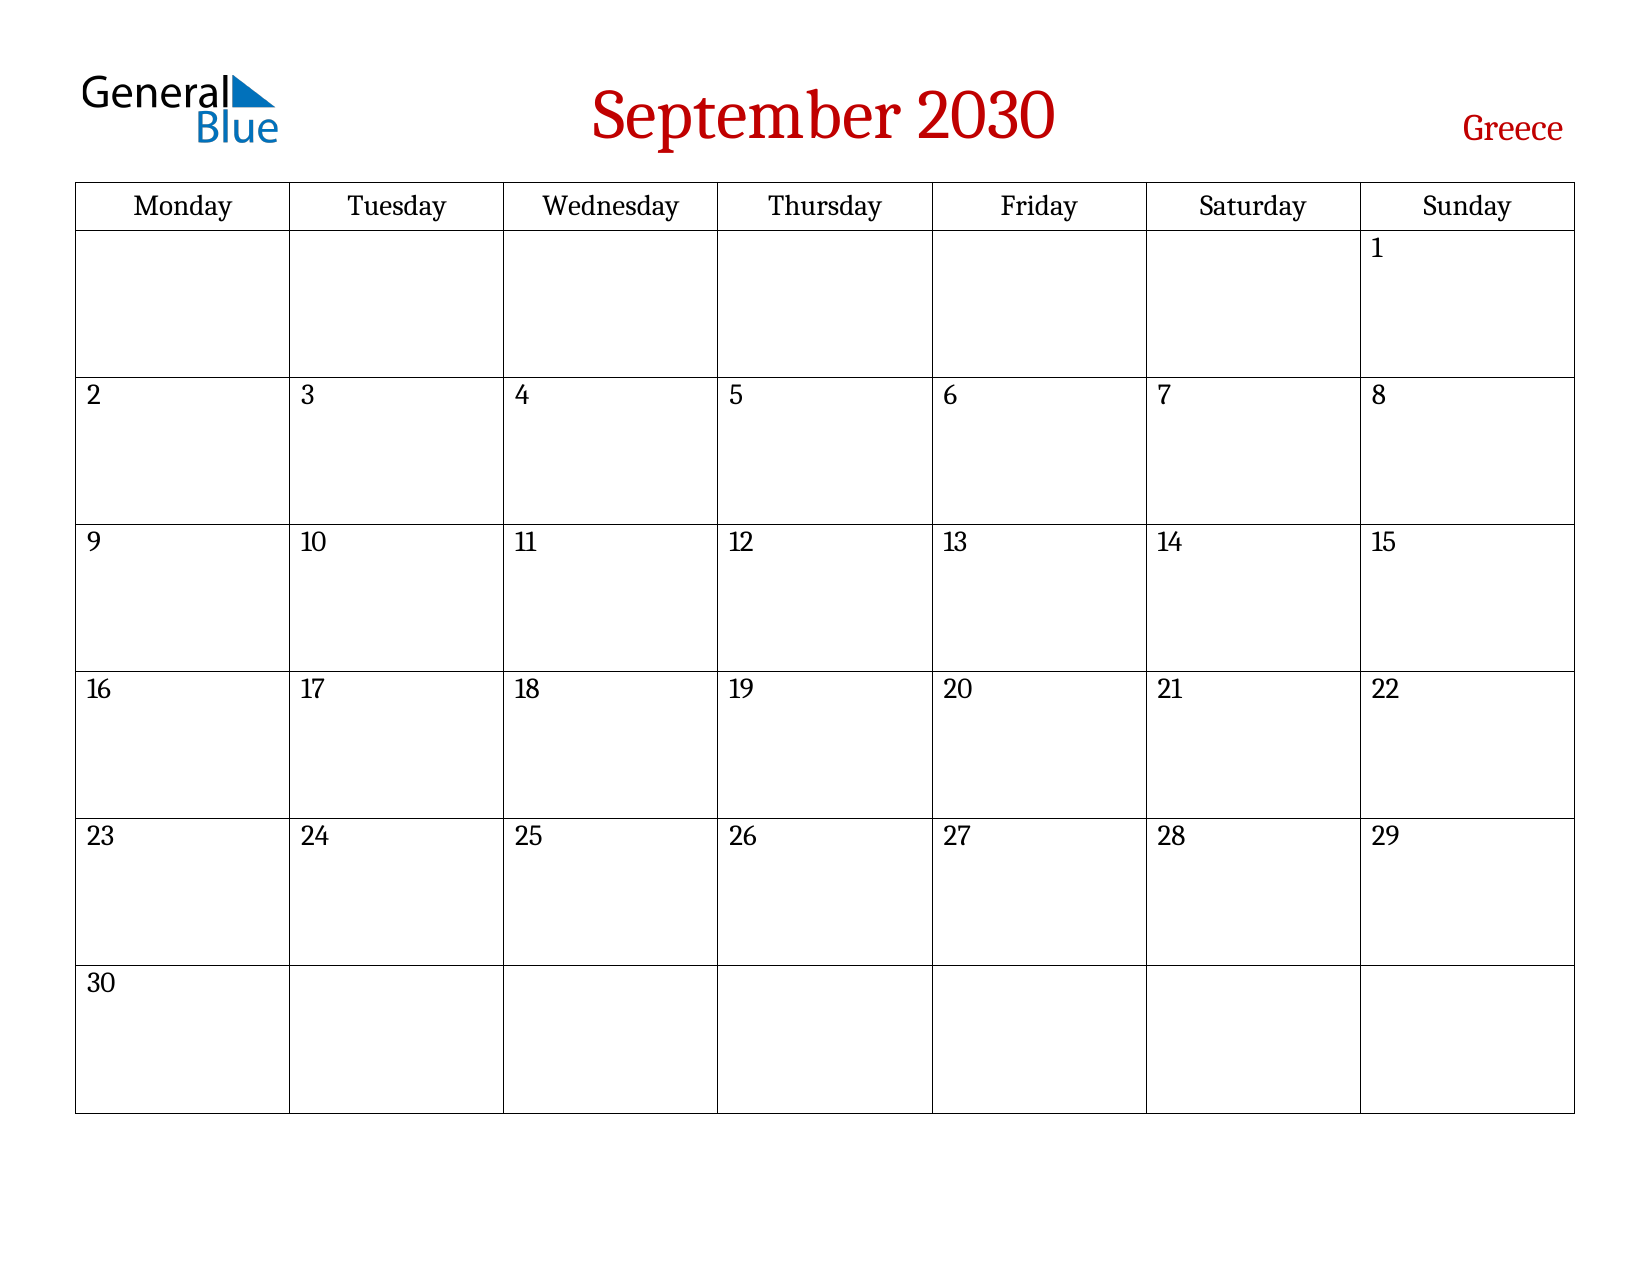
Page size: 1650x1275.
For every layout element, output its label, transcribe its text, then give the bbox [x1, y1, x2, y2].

table_cell [1361, 559, 1574, 671]
table_header September 2030 [504, 75, 1146, 182]
table_cell [1147, 265, 1360, 377]
table_cell 2 [76, 378, 289, 412]
table_cell 4 [504, 378, 717, 412]
table_cell [718, 966, 932, 1000]
table_cell 25 [504, 819, 717, 853]
table_cell [290, 853, 503, 965]
table_cell [1147, 853, 1360, 965]
table_cell [1361, 966, 1574, 1000]
table_cell [1147, 559, 1360, 671]
table_cell [933, 853, 1146, 965]
table_cell [1147, 966, 1360, 1000]
table_cell 14 [1147, 525, 1360, 559]
table_cell [504, 1000, 717, 1112]
table_cell [1361, 706, 1574, 818]
table_cell [504, 853, 717, 965]
table_cell 23 [76, 819, 289, 853]
table_cell [290, 412, 503, 524]
table_cell [76, 706, 289, 818]
table_cell [76, 1000, 289, 1112]
table_cell [1147, 231, 1360, 264]
table_cell 16 [76, 672, 289, 706]
table_cell [504, 706, 717, 818]
table_cell 9 [76, 525, 289, 559]
table_cell 27 [933, 819, 1146, 853]
table_cell 11 [504, 525, 717, 559]
table_cell 24 [290, 819, 503, 853]
table_cell [76, 265, 289, 377]
table_cell [76, 559, 289, 671]
table_cell 10 [290, 525, 503, 559]
table_cell [933, 706, 1146, 818]
table_cell [933, 559, 1146, 671]
table_cell 29 [1361, 819, 1574, 853]
table_cell [718, 412, 932, 524]
table_cell [504, 966, 717, 1000]
table_cell 17 [290, 672, 503, 706]
table_cell [76, 853, 289, 965]
table_cell [290, 706, 503, 818]
table_cell [718, 706, 932, 818]
table_cell [718, 559, 932, 671]
table_cell [718, 853, 932, 965]
table_cell 12 [718, 525, 932, 559]
table_cell [1361, 412, 1574, 524]
table_cell [1147, 706, 1360, 818]
table_cell [290, 966, 503, 1000]
picture [82, 75, 278, 143]
table_cell 1 [1361, 231, 1574, 264]
table_cell 26 [718, 819, 932, 853]
table_cell Friday [933, 183, 1146, 230]
table_cell 7 [1147, 378, 1360, 412]
table_cell Thursday [718, 183, 932, 230]
table_cell [1147, 1000, 1360, 1112]
table_cell [1361, 265, 1574, 377]
table_cell 19 [718, 672, 932, 706]
table_cell [76, 231, 289, 264]
table_cell 6 [933, 378, 1146, 412]
table_cell 13 [933, 525, 1146, 559]
table_cell 3 [290, 378, 503, 412]
table_cell [504, 231, 717, 264]
table_cell [933, 412, 1146, 524]
table_cell 18 [504, 672, 717, 706]
table_cell Monday [76, 183, 289, 230]
table_cell [290, 231, 503, 264]
table_cell 22 [1361, 672, 1574, 706]
table_cell Wednesday [504, 183, 717, 230]
table_cell 15 [1361, 525, 1574, 559]
table_cell 8 [1361, 378, 1574, 412]
table_cell [1361, 853, 1574, 965]
table_cell [504, 559, 717, 671]
table_cell [718, 1000, 932, 1112]
table_cell [933, 1000, 1146, 1112]
table_header Greece [1146, 75, 1574, 182]
table_header [76, 75, 503, 182]
table_cell [718, 265, 932, 377]
table_cell 5 [718, 378, 932, 412]
table_cell [504, 412, 717, 524]
table_cell [933, 966, 1146, 1000]
table_cell 21 [1147, 672, 1360, 706]
table_cell Saturday [1147, 183, 1360, 230]
table_cell [1147, 412, 1360, 524]
table_cell [933, 231, 1146, 264]
table_cell Sunday [1361, 183, 1574, 230]
table_cell 20 [933, 672, 1146, 706]
table_cell [1361, 1000, 1574, 1112]
table_cell [290, 559, 503, 671]
table_cell Tuesday [290, 183, 503, 230]
table_cell 30 [76, 966, 289, 1000]
table_cell [290, 1000, 503, 1112]
table_cell [933, 265, 1146, 377]
table_cell [504, 265, 717, 377]
table_cell [76, 412, 289, 524]
table_cell [718, 231, 932, 264]
table_cell [290, 265, 503, 377]
table_cell 28 [1147, 819, 1360, 853]
